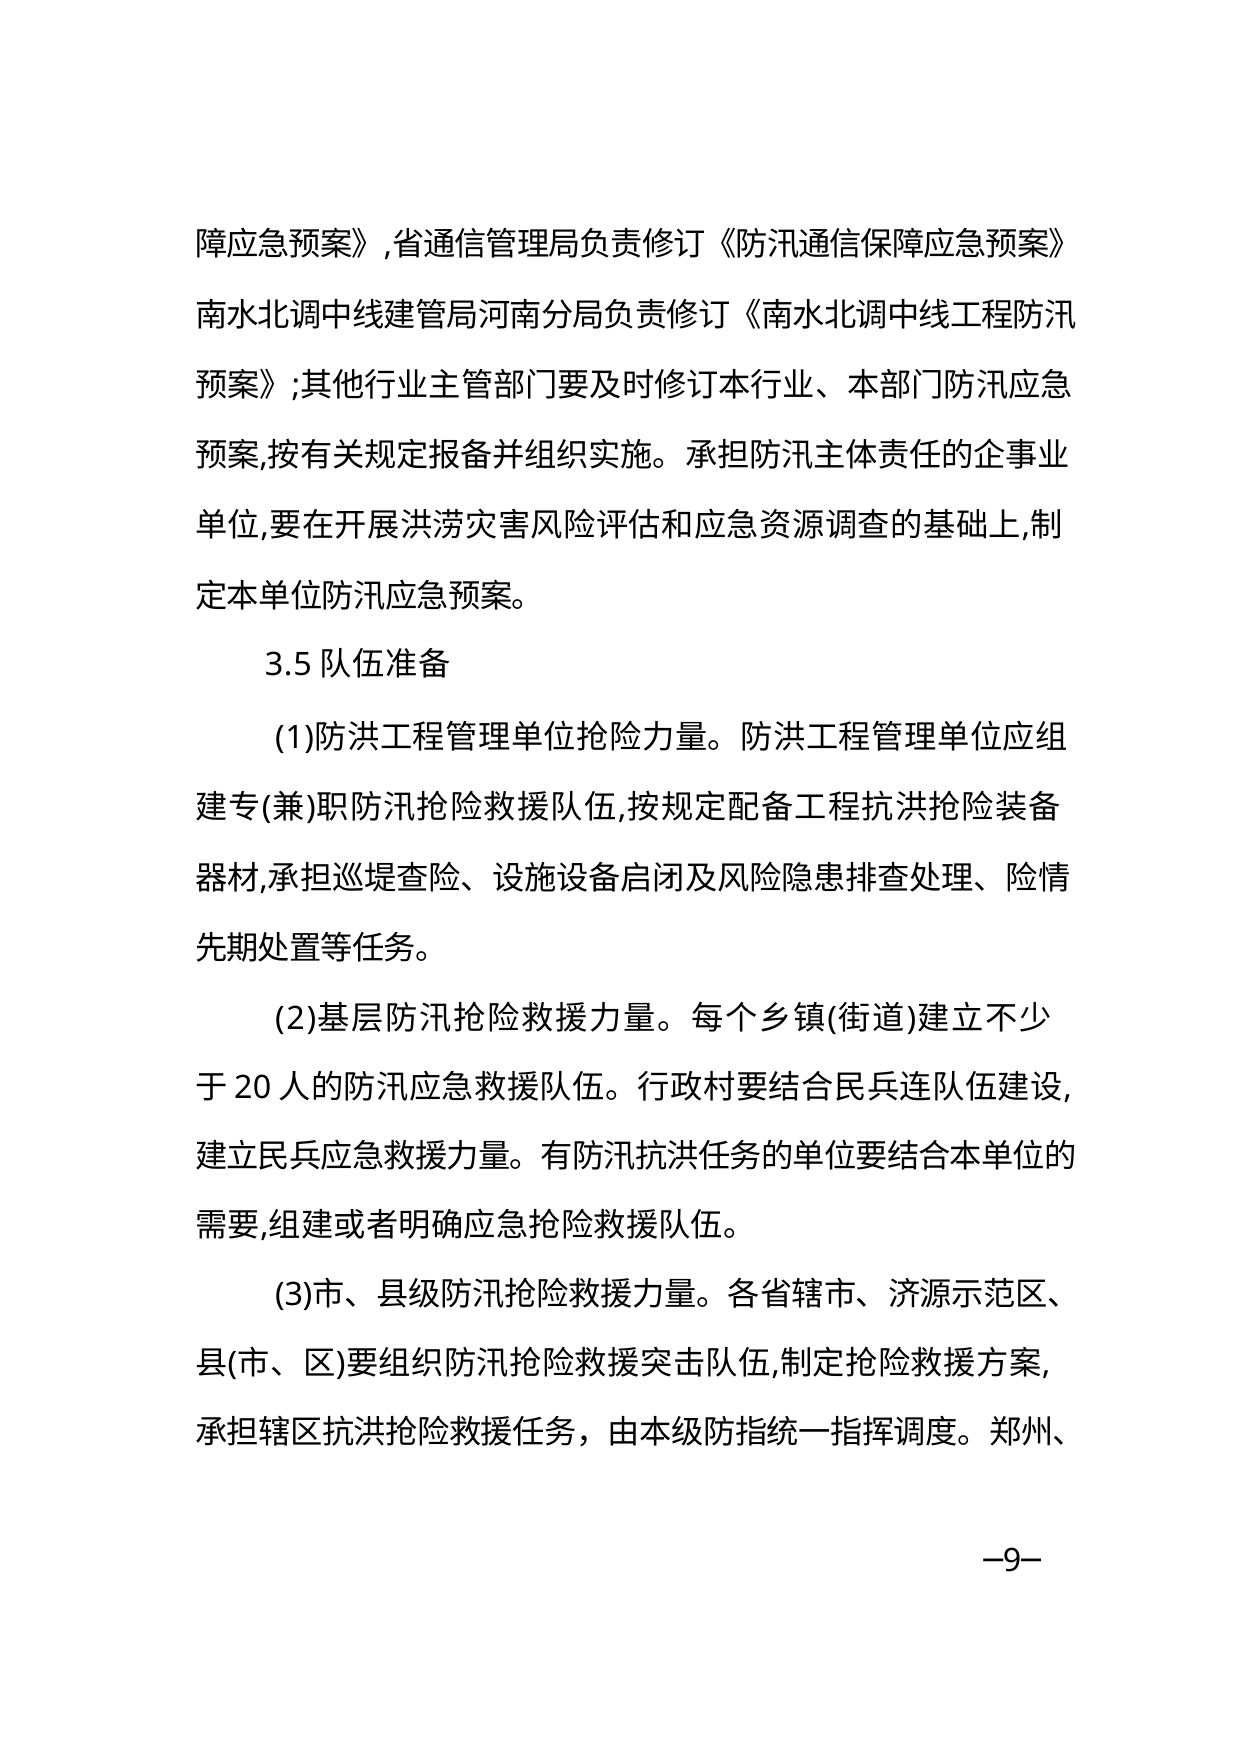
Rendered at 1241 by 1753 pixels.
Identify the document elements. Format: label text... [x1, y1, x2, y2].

text 3.5队伍准备 [186, 641, 1092, 684]
text (2)基层防汛抢险救援力量。每个乡镇(街道)建立不少 于20人的防汛应急救援队伍。行政村要结合民兵连队伍建设, 建立民兵应急救援力量。有防汛抗洪任务的单位要结合本单位的 需要,组建或者明确应急抢险救援队伍。 [195, 992, 1080, 1246]
text 障应急预案》,省通信管理局负责修订《防汛通信保障应急预案》 南水北调中线建管局河南分局负责修订《南水北调中线工程防汛 预案》;其他行业主管部门要及时修订本行业、本部门防汛应急 预案,按有关规定报备并组织实施。承担防汛主体责任的企事业 单位,要在开展洪涝灾害风险评估和应急资源调查的基础上,制 定本单位防汛应急预案。 [195, 218, 1087, 616]
text (1)防洪工程管理单位抢险力量。防洪工程管理单位应组 建专(兼)职防汛抢险救援队伍,按规定配备工程抗洪抢险装备 器材,承担巡堤查险、设施设备启闭及风险隐患排查处理、险情 先期处置等任务。 [195, 711, 1084, 969]
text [195, 1268, 1092, 1453]
